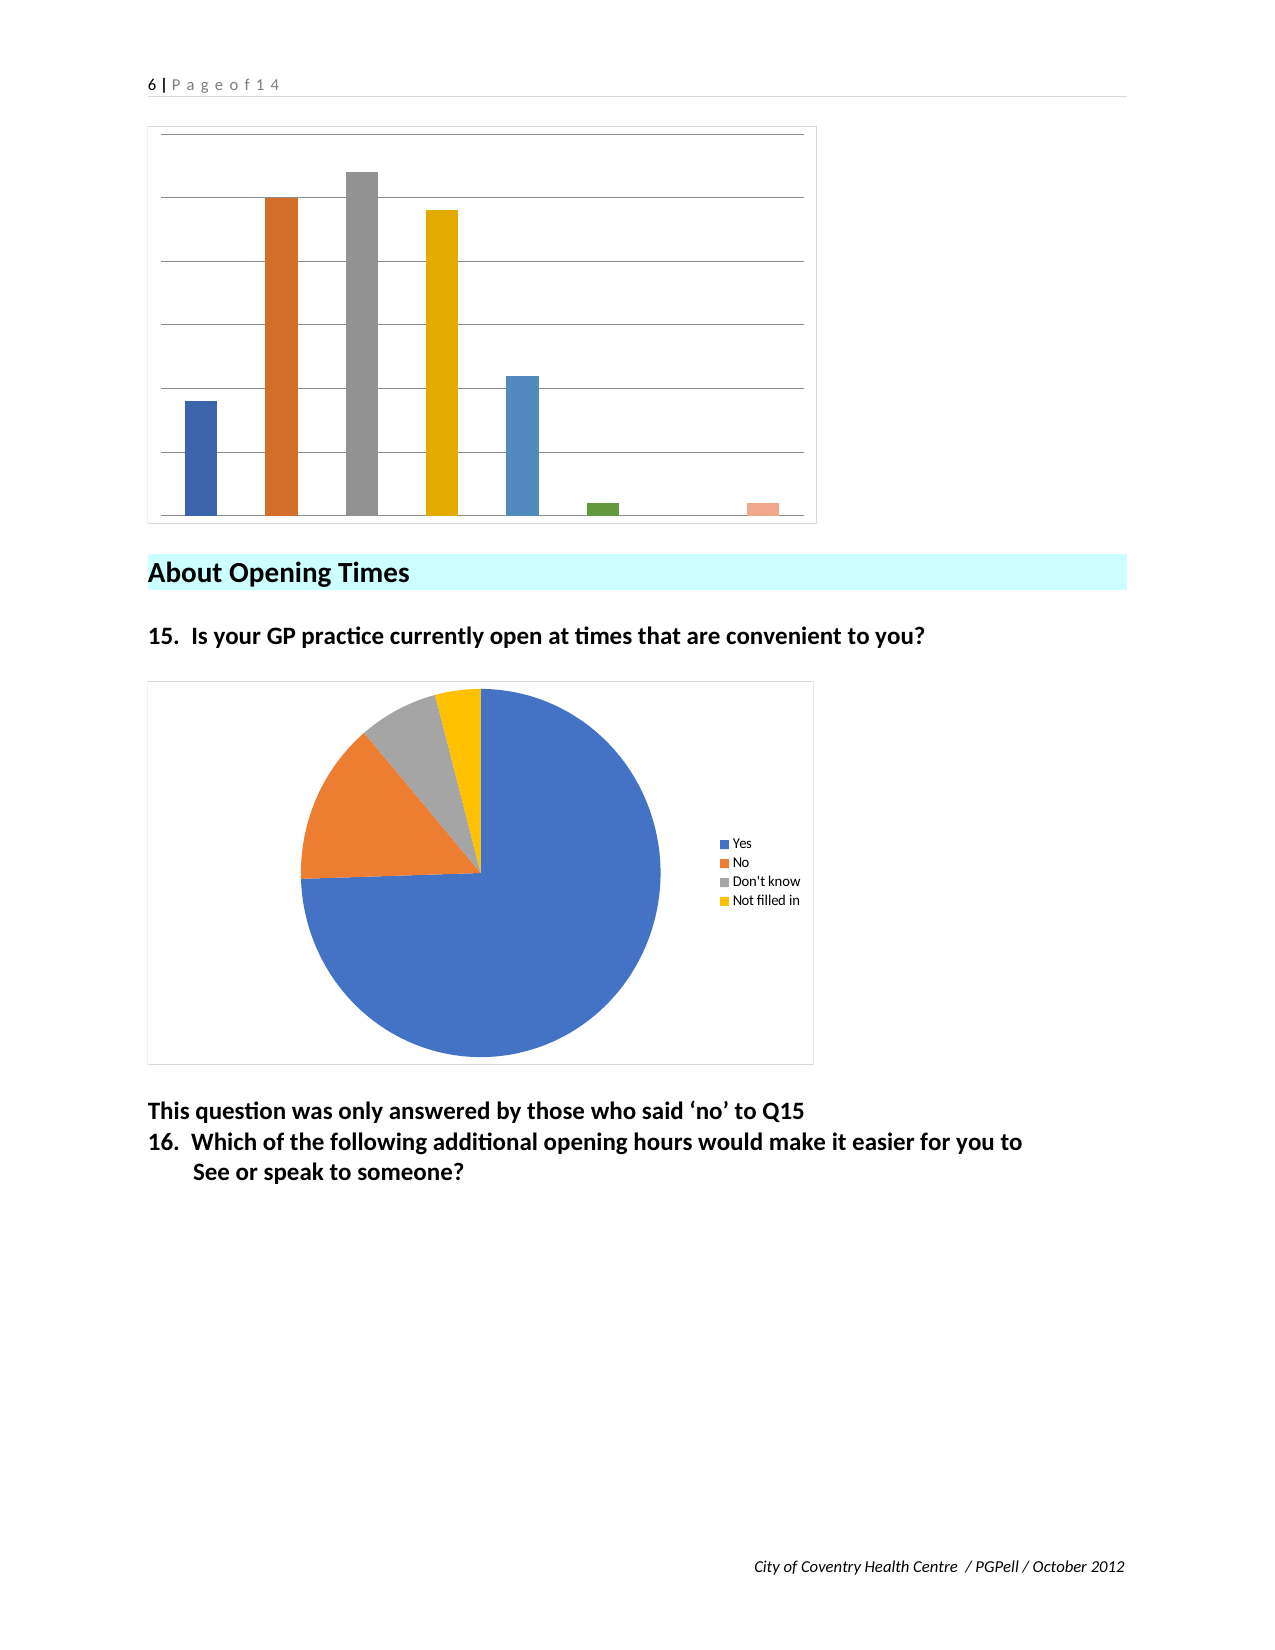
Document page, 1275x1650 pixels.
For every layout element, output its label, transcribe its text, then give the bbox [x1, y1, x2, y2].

text This question was only answered by those who said ‘no’ to Q15 [148, 1095, 1127, 1126]
text 15. Is your GP practice currently open at times that are convenient to you? [148, 620, 1127, 651]
text See or speak to someone? [148, 1156, 1127, 1187]
subtitle About Opening Times [148, 554, 1127, 590]
text 16. Which of the following additional opening hours would make it easier for you to [148, 1126, 1127, 1156]
